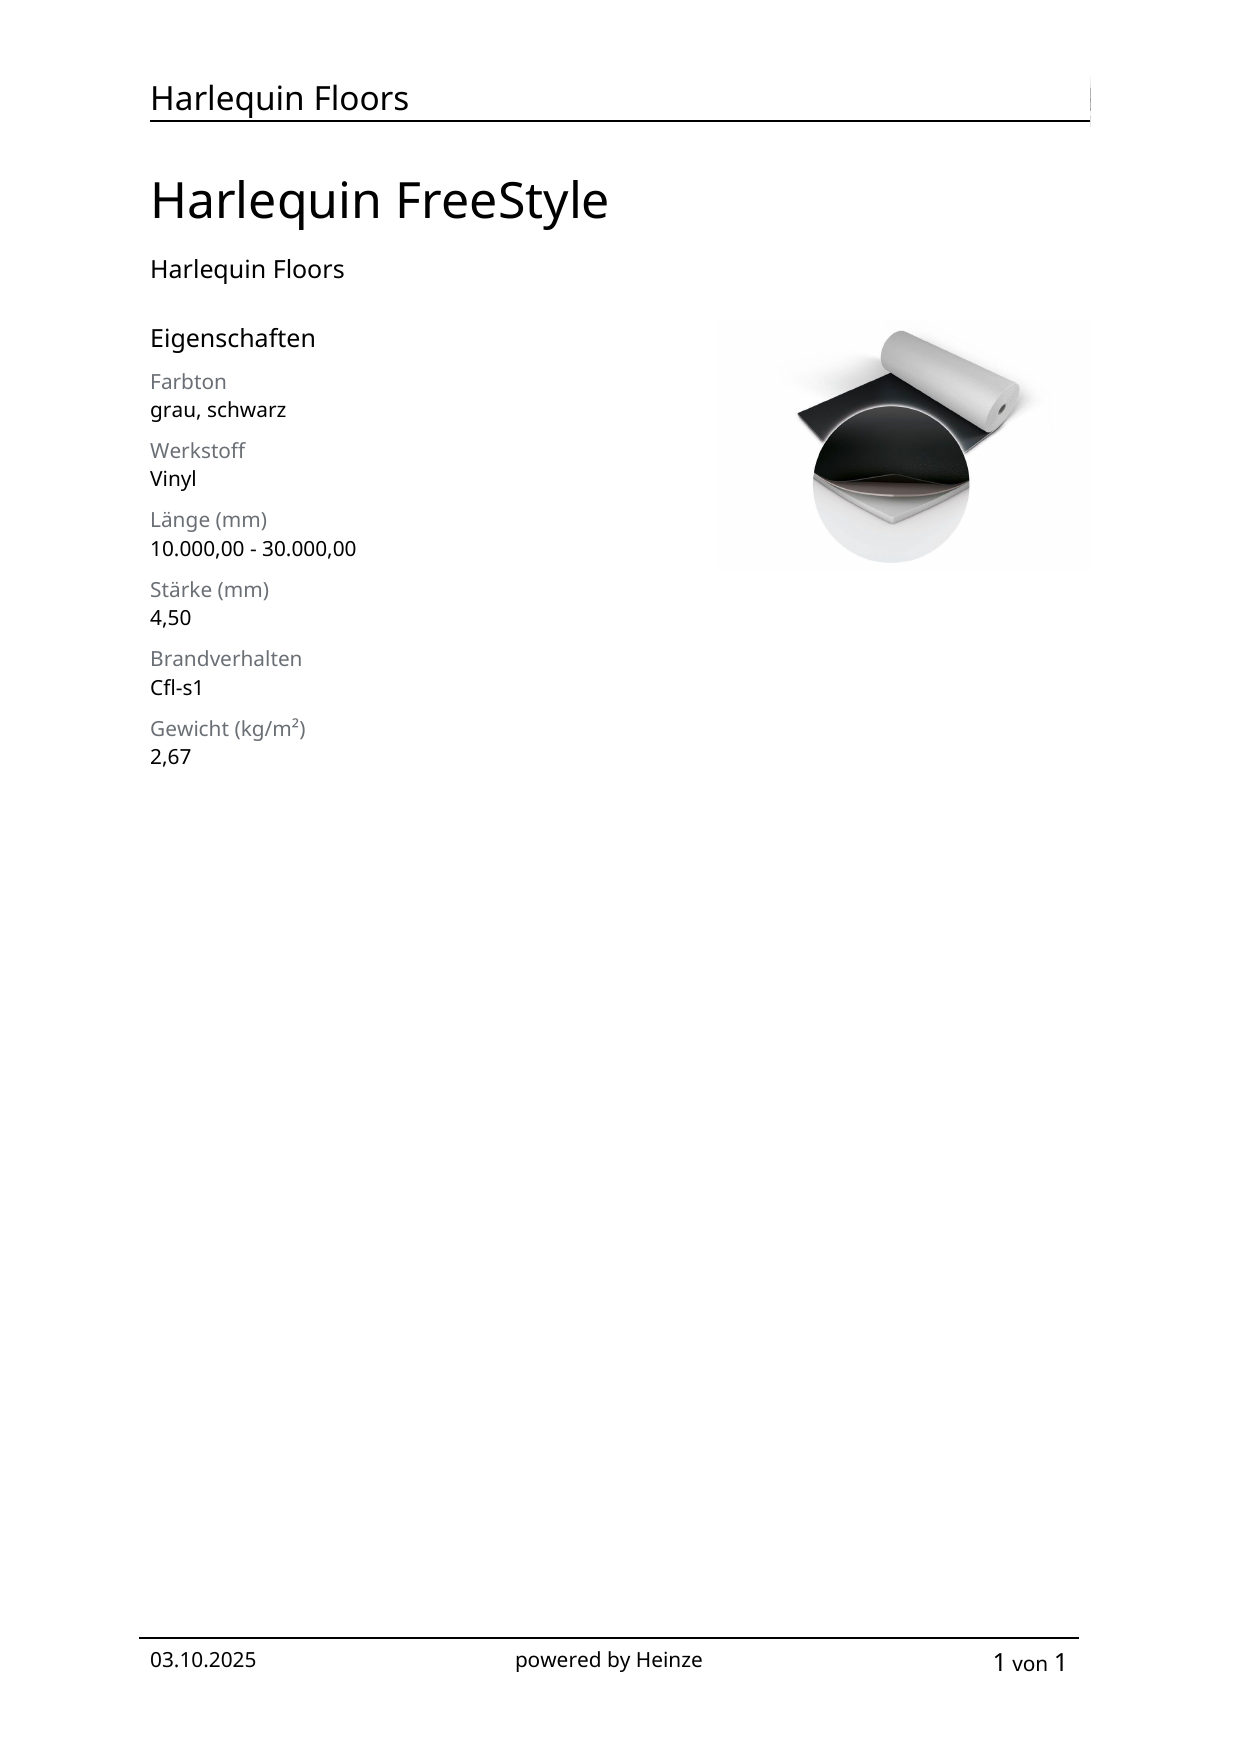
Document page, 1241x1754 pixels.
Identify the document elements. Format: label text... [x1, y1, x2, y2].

text Harlequin Floors [150, 252, 1090, 286]
text Brandverhalten [150, 644, 1090, 673]
text Werkstoff [150, 436, 715, 464]
text Eigenschaften [150, 320, 715, 354]
text Gewicht (kg/m²) [150, 714, 1090, 742]
text Länge (mm) [150, 506, 715, 534]
picture [715, 320, 1091, 571]
text Farbton [150, 367, 715, 395]
text 10.000,00 - 30.000,00 [150, 534, 715, 562]
text Harlequin FreeStyle [150, 165, 1090, 233]
text grau, schwarz [150, 395, 715, 424]
text Cfl-s1 [150, 673, 1090, 701]
text 4,50 [150, 603, 1090, 632]
text 2,67 [150, 742, 1090, 771]
text Stärke (mm) [150, 575, 1090, 603]
text Vinyl [150, 464, 715, 493]
